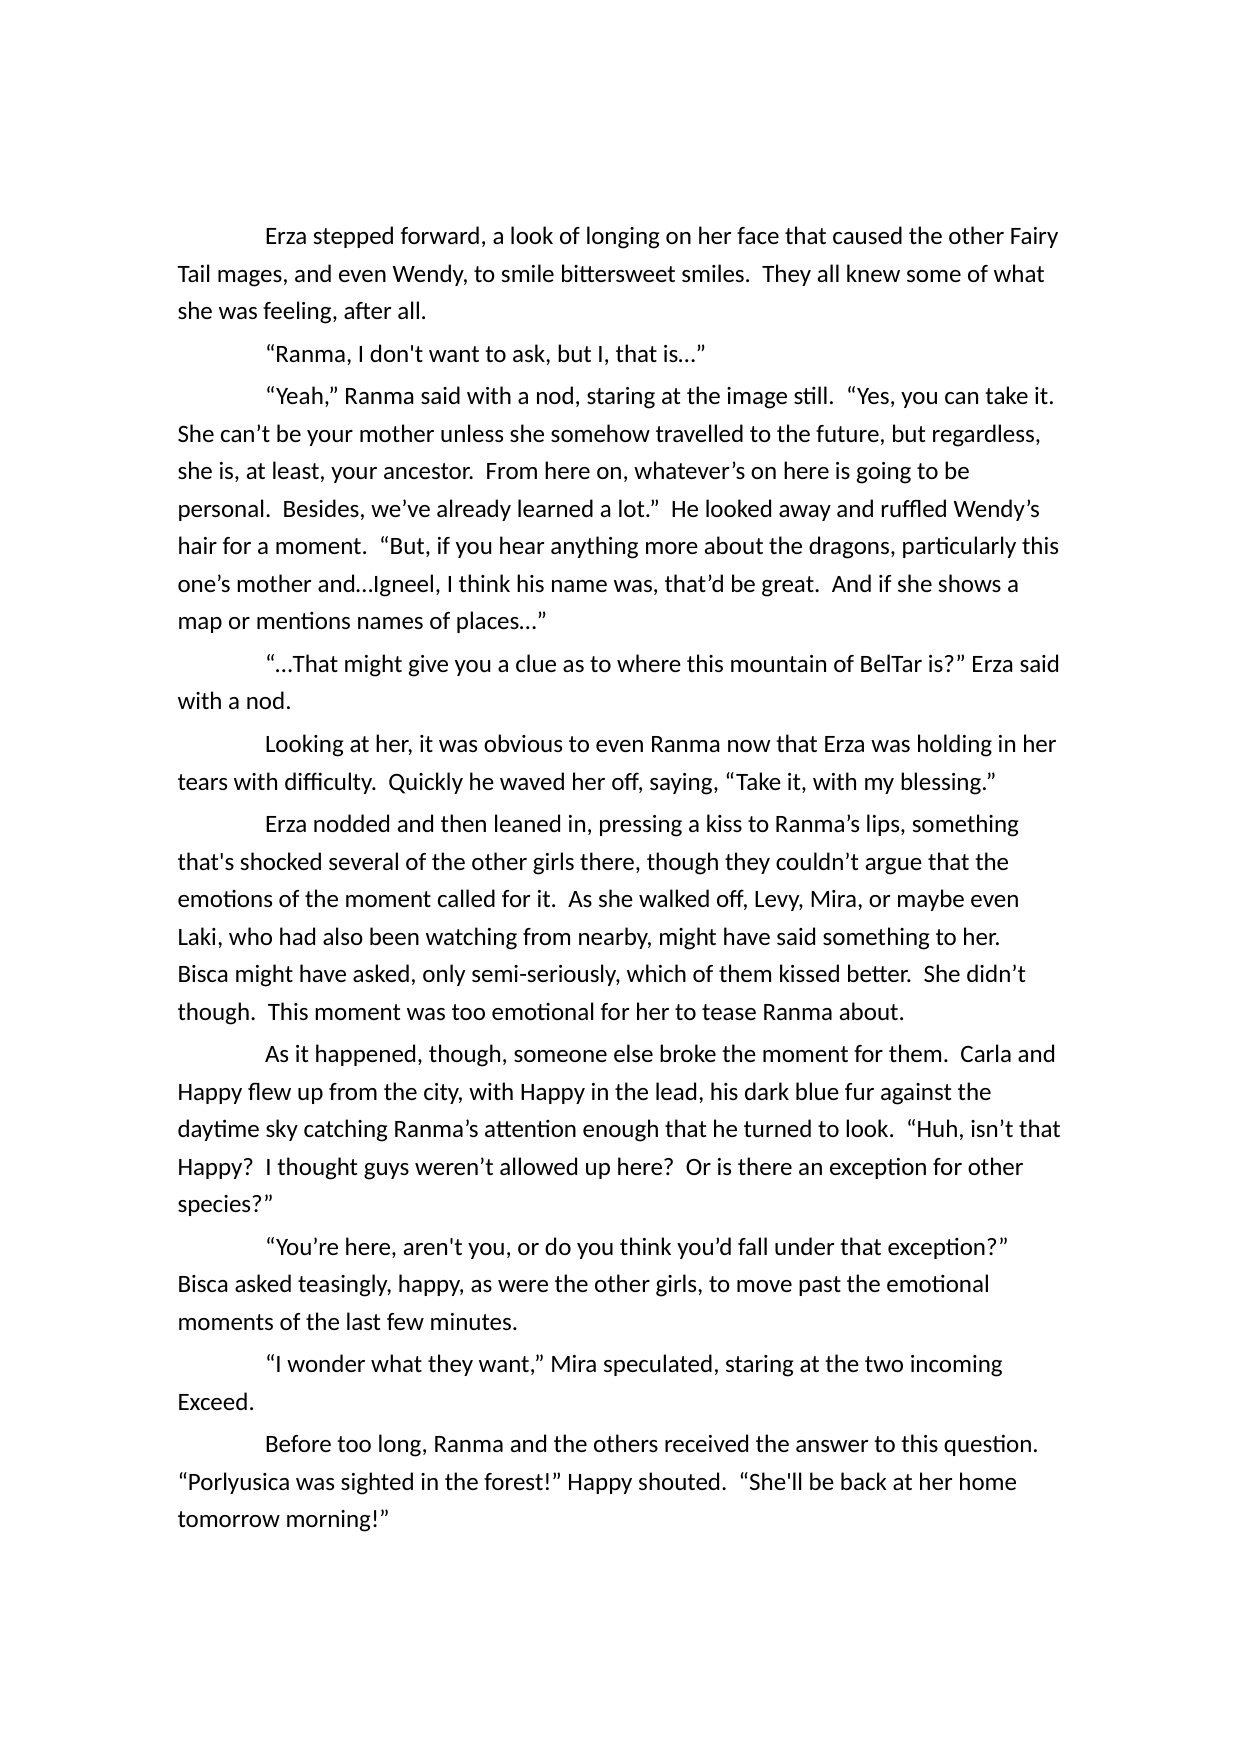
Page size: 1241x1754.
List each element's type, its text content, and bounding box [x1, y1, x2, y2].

text “…That might give you a clue as to where this mountain of BelTar is?” Erza said with a nod. [177, 644, 1063, 719]
text Erza nodded and then leaned in, pressing a kiss to Ranma’s lips, something that's shocked several of the other girls there, though they couldn’t argue that the emotions of the moment called for it. As she walked off, Levy, Mira, or maybe even Laki, who had also been watching from nearby, might have said something to her. Bisca might have asked, only semi-seriously, which of them kissed better. She didn’t though. This moment was too emotional for her to tease Ranma about. [177, 805, 1063, 1030]
text “Yeah,” Ranma said with a nod, staring at the image still. “Yes, you can take it. She can’t be your mother unless she somehow travelled to the future, but regardless, she is, at least, your ancestor. From here on, whatever’s on here is going to be personal. Besides, we’ve already learned a lot.” He looked away and ruffled Wendy’s hair for a moment. “But, if you hear anything more about the dragons, particularly this one’s mother and…Igneel, I think his name was, that’d be great. And if she shows a map or mentions names of places…” [177, 377, 1063, 639]
text “You’re here, aren't you, or do you think you’d fall under that exception?” Bisca asked teasingly, happy, as were the other girls, to move past the emotional moments of the last few minutes. [177, 1227, 1063, 1340]
text Erza stepped forward, a look of longing on her face that caused the other Fairy Tail mages, and even Wendy, to smile bittersweet smiles. They all knew some of what she was feeling, after all. [177, 217, 1063, 329]
text “I wonder what they want,” Mira speculated, staring at the two incoming Exceed. [177, 1345, 1063, 1420]
text Looking at her, it was obvious to even Ranma now that Erza was holding in her tears with difficulty. Quickly he waved her off, saying, “Take it, with my blessing.” [177, 725, 1063, 800]
text “Ranma, I don't want to ask, but I, that is…” [177, 334, 1063, 372]
text Before too long, Ranma and the others received the answer to this question. “Porlyusica was sighted in the forest!” Happy shouted. “She'll be back at her home tomorrow morning!” [177, 1425, 1063, 1538]
text As it happened, though, someone else broke the moment for them. Carla and Happy flew up from the city, with Happy in the lead, his dark blue fur against the daytime sky catching Ranma’s attention enough that he turned to look. “Huh, isn’t that Happy? I thought guys weren’t allowed up here? Or is there an exception for other species?” [177, 1035, 1063, 1222]
